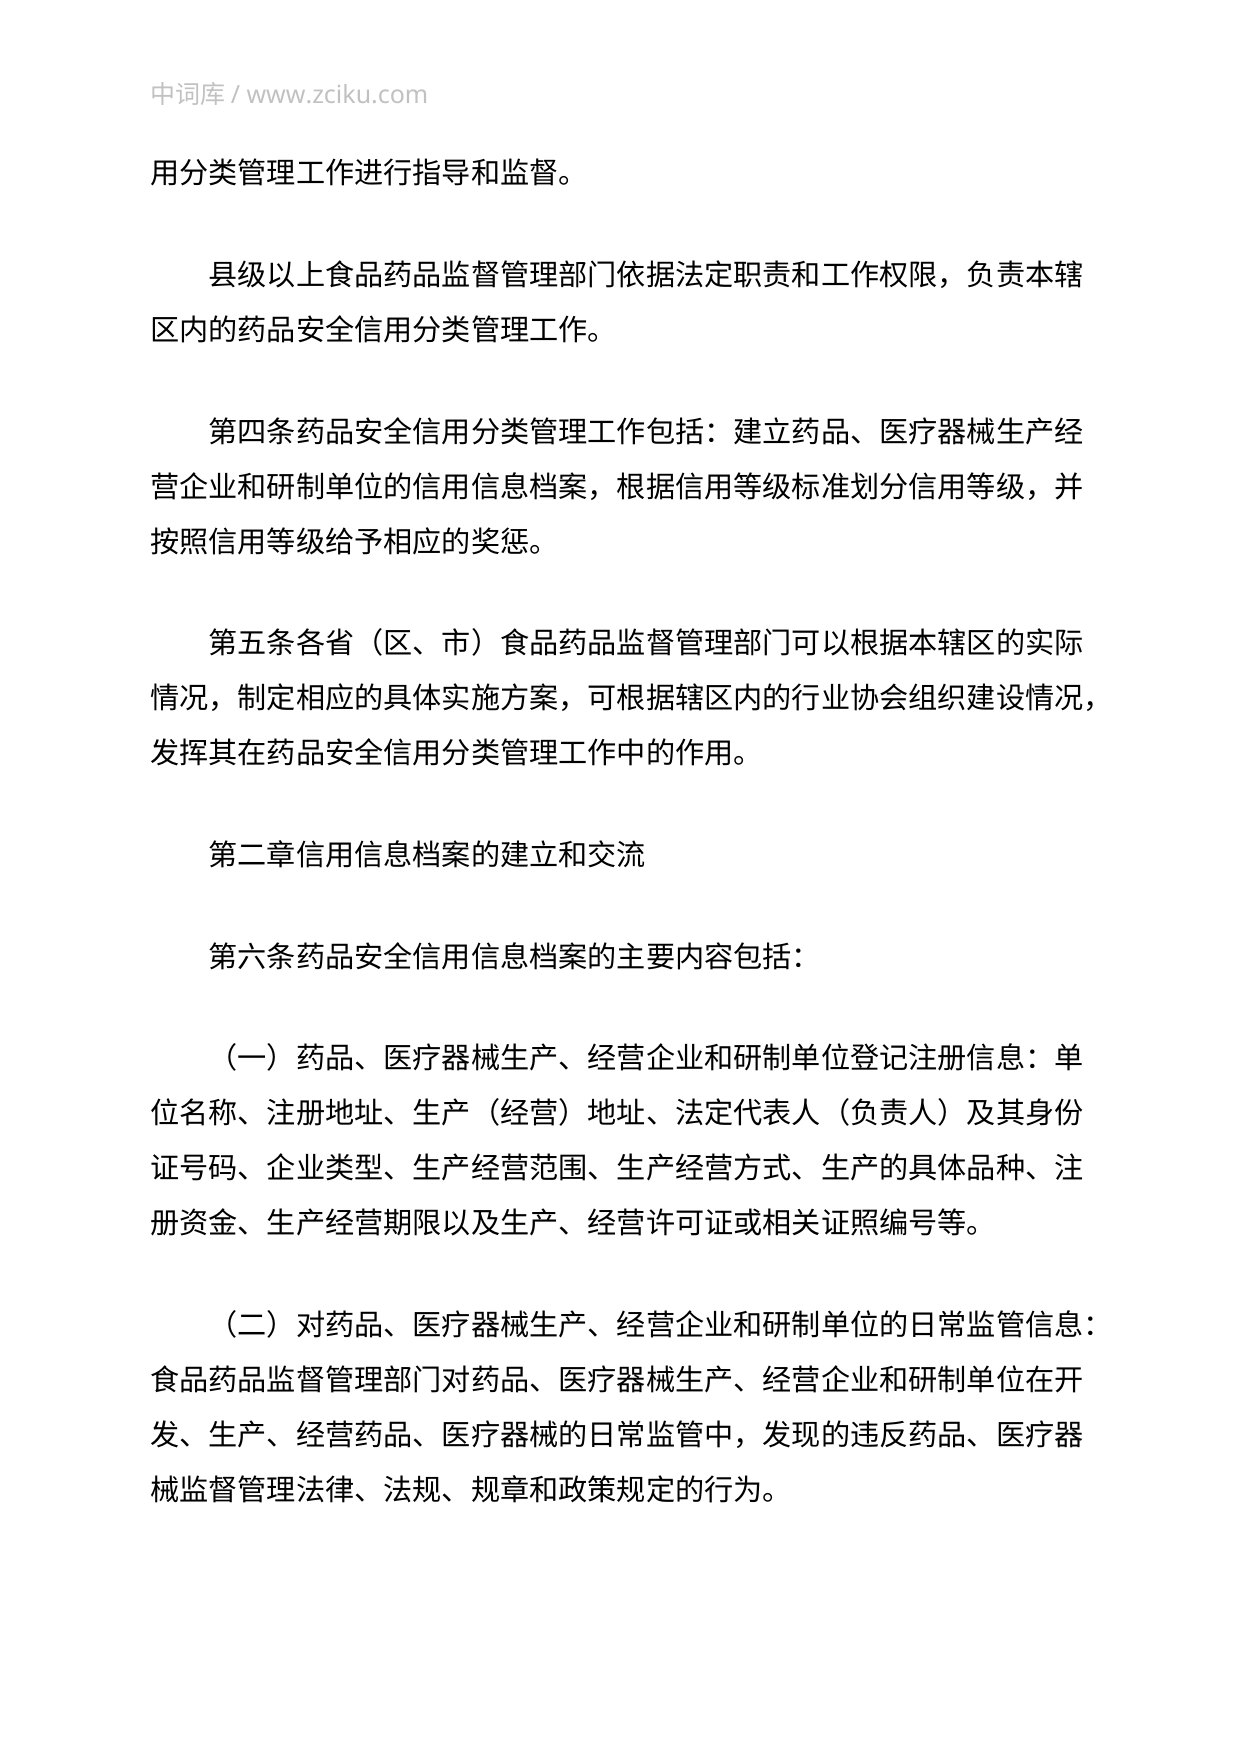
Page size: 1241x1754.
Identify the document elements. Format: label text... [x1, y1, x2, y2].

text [150, 150, 1090, 192]
text 第二章信用信息档案的建立和交流 [150, 832, 1090, 874]
text （一）药品、医疗器械生产、经营企业和研制单位登记注册信息：单位名称、注册地址、生产（经营）地址、法定代表人（负责人）及其身份证号码、企业类型、生产经营范围、生产经营方式、生产的具体品种、注册资金、生产经营期限以及生产、经营许可证或相关证照编号等。 [150, 1035, 1090, 1242]
text 县级以上食品药品监督管理部门依据法定职责和工作权限，负责本辖区内的药品安全信用分类管理工作。 [150, 252, 1090, 349]
text 第六条药品安全信用信息档案的主要内容包括： [150, 933, 1090, 976]
text 第五条各省（区、市）食品药品监督管理部门可以根据本辖区的实际情况，制定相应的具体实施方案，可根据辖区内的行业协会组织建设情况，发挥其在药品安全信用分类管理工作中的作用。 [150, 620, 1090, 772]
text 第四条药品安全信用分类管理工作包括：建立药品、医疗器械生产经营企业和研制单位的信用信息档案，根据信用等级标准划分信用等级，并按照信用等级给予相应的奖惩。 [150, 408, 1090, 561]
text （二）对药品、医疗器械生产、经营企业和研制单位的日常监管信息：食品药品监督管理部门对药品、医疗器械生产、经营企业和研制单位在开发、生产、经营药品、医疗器械的日常监管中，发现的违反药品、医疗器械监督管理法律、法规、规章和政策规定的行为。 [150, 1302, 1090, 1508]
